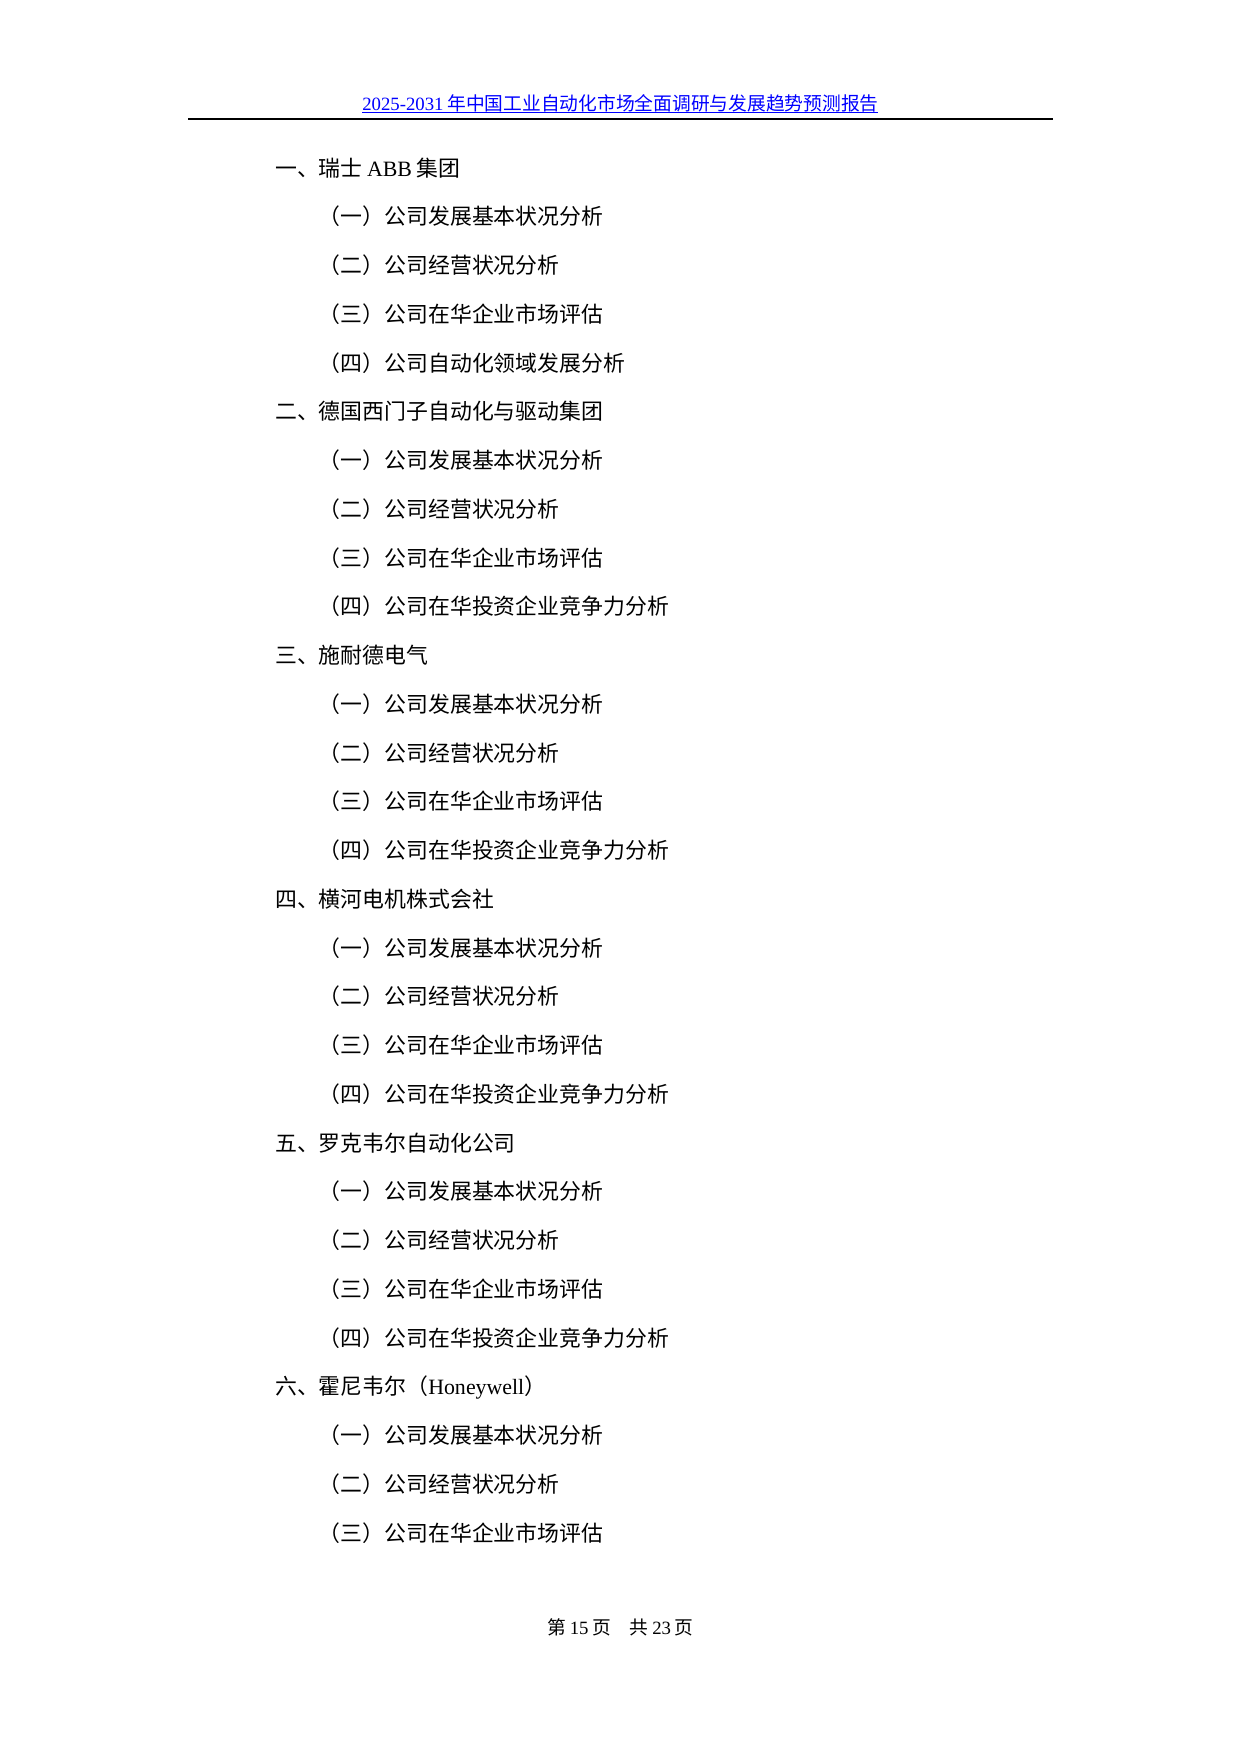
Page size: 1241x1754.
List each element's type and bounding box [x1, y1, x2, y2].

text [187, 150, 1053, 1548]
